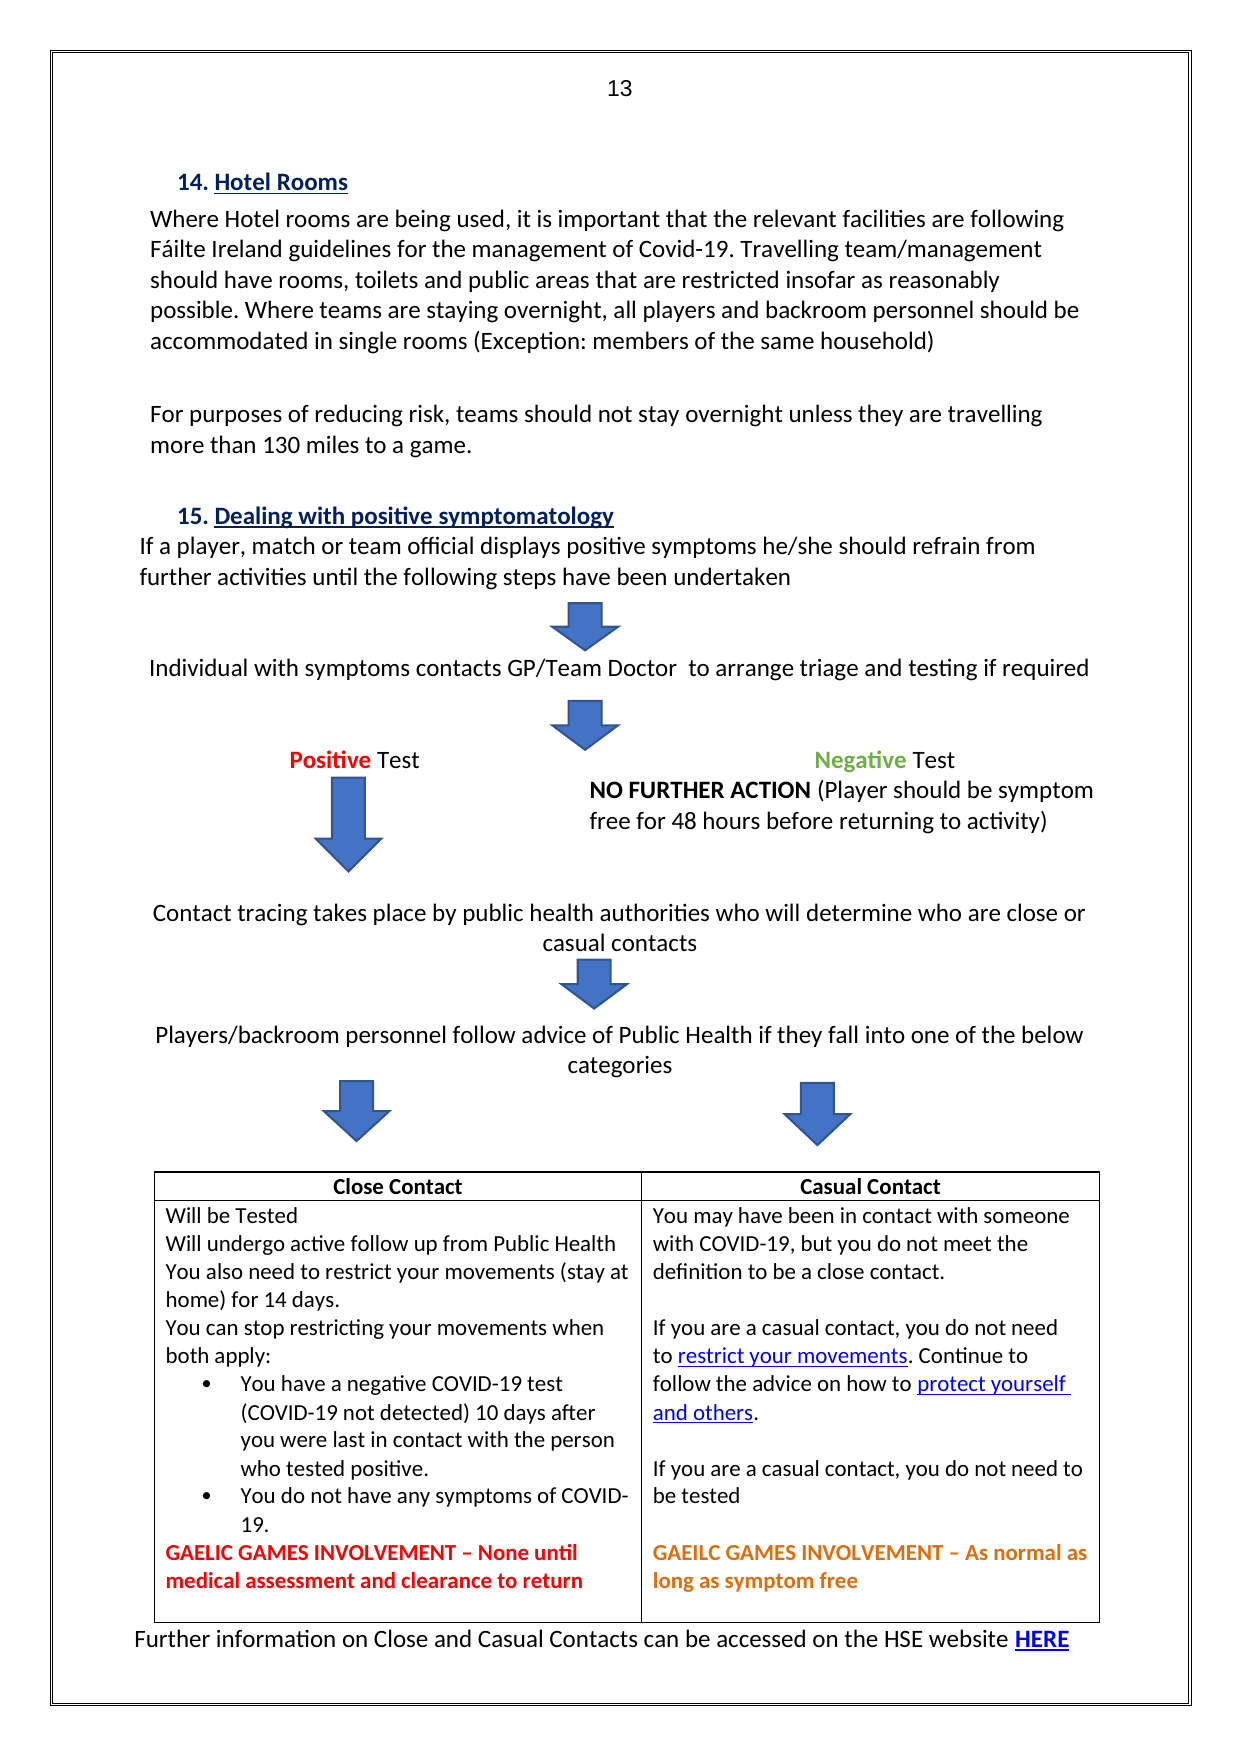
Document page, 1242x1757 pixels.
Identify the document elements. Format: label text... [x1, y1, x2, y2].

text NO FURTHER ACTION (Player should be symptom free for 48 hours before returning to activity) [589, 774, 1100, 836]
text Where Hotel rooms are being used, it is important that the relevant facilities are following Fáilte Ireland guidelines for the management of Covid-19. Travelling team/management should have rooms, toilets and public areas that are restricted insofar as reasonably possible. Where teams are staying overnight, all players and backroom personnel should be accommodated in single rooms (Exception: members of the same household) [150, 203, 1081, 356]
table_header Casual Contact [642, 1173, 1099, 1200]
list Hotel Rooms [177, 167, 1100, 197]
text For purposes of reducing risk, teams should not stay overnight unless they are travelling more than 130 miles to a game. [150, 398, 1081, 459]
text If a player, match or team official displays positive symptoms he/she should refrain from further activities until the following steps have been undertaken [139, 530, 1100, 591]
table_cell Will be Tested Will undergo active follow up from Public Health You also need to restrict your movements (stay at home) for 14 days. You can stop restricting your movements when both apply: You have a negative COVID-19 test (COVID-19 not detected) 10 days after you were last in contact with the person who tested positive. You do not have any symptoms of COVID-19. GAELIC GAMES INVOLVEMENT – None until medical assessment and clearance to return [155, 1201, 641, 1622]
text Individual with symptoms contacts GP/Team Doctor to arrange triage and testing if required [139, 652, 1100, 683]
text Further information on Close and Casual Contacts can be accessed on the HSE website HERE [103, 1623, 1100, 1653]
table_cell You may have been in contact with someone with COVID-19, but you do not meet the definition to be a close contact. If you are a casual contact, you do not need to restrict your movements. Continue to follow the advice on how to protect yourself and others. If you are a casual contact, you do not need to be tested GAEILC GAMES INVOLVEMENT – As normal as long as symptom free [642, 1201, 1099, 1622]
text Positive Test Negative Test [289, 744, 1100, 774]
text Contact tracing takes place by public health authorities who will determine who are close or casual contacts [139, 897, 1100, 958]
text Players/backroom personnel follow advice of Public Health if they fall into one of the below categories [139, 1019, 1100, 1080]
table_header Close Contact [155, 1173, 641, 1200]
list Dealing with positive symptomatology [177, 500, 1052, 530]
